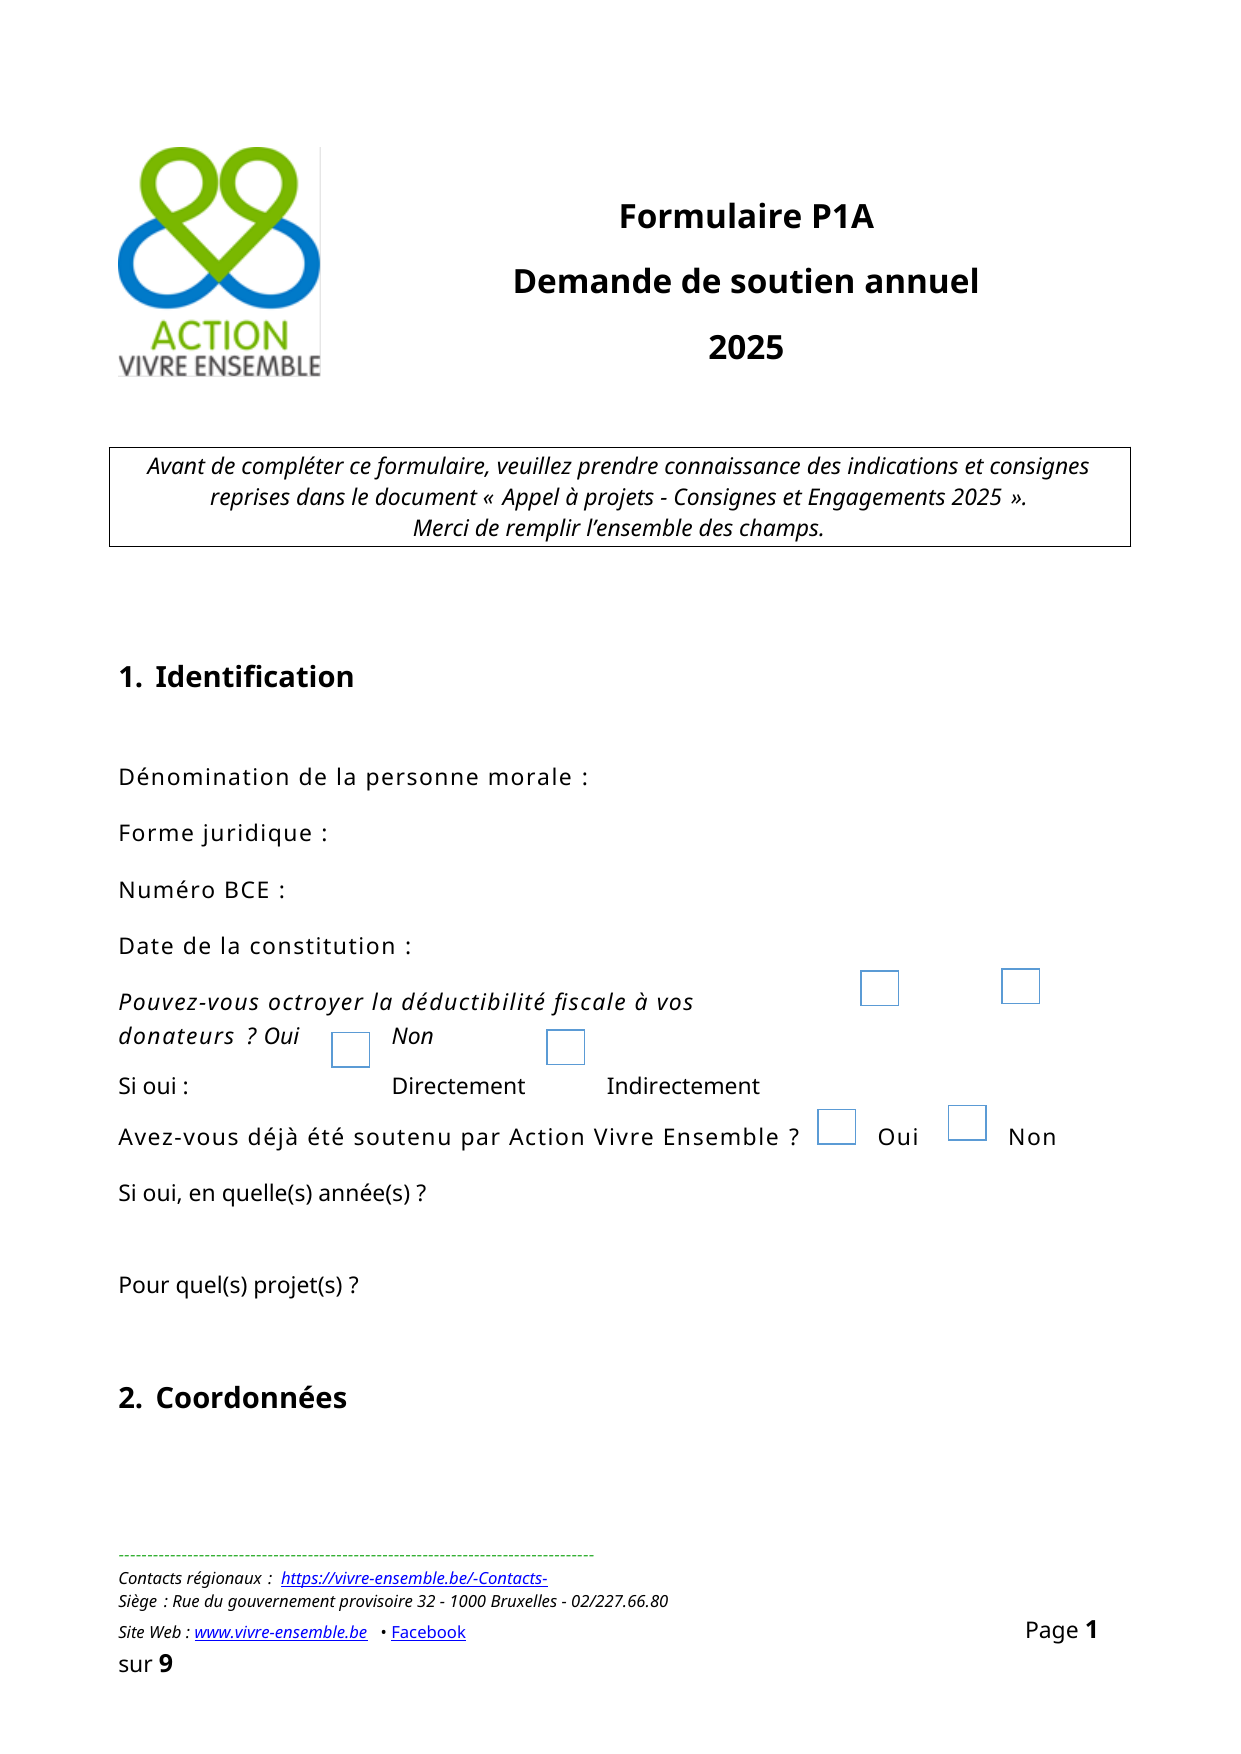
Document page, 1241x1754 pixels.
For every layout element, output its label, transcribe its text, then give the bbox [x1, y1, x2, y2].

subtitle Dénomination de la personne morale : [118, 761, 1122, 792]
picture [118, 147, 322, 378]
subtitle Avez-vous déjà été soutenu par Action Vivre Ensemble ? Oui Non [118, 1121, 1122, 1152]
subtitle Coordonnées [118, 1378, 1122, 1417]
text Merci de remplir l’ensemble des champs. [110, 509, 1130, 546]
text Pouvez-vous octroyer la déductibilité fiscale à vos donateurs ? Oui Non [118, 986, 1122, 1051]
text Avant de compléter ce formulaire, veuillez prendre connaissance des indications et consignes reprises dans le document « Appel à projets - Consignes et Engagements 2025 ». [110, 448, 1130, 509]
subtitle Identification [118, 656, 1122, 696]
subtitle Forme juridique : [118, 817, 1122, 849]
text Pour quel(s) projet(s) ? [118, 1268, 1122, 1300]
subtitle Date de la constitution : [118, 930, 1122, 961]
text Si oui, en quelle(s) année(s) ? [118, 1177, 1122, 1208]
text Si oui : Directement Indirectement [118, 1070, 1122, 1102]
subtitle Numéro BCE : [118, 874, 1122, 905]
